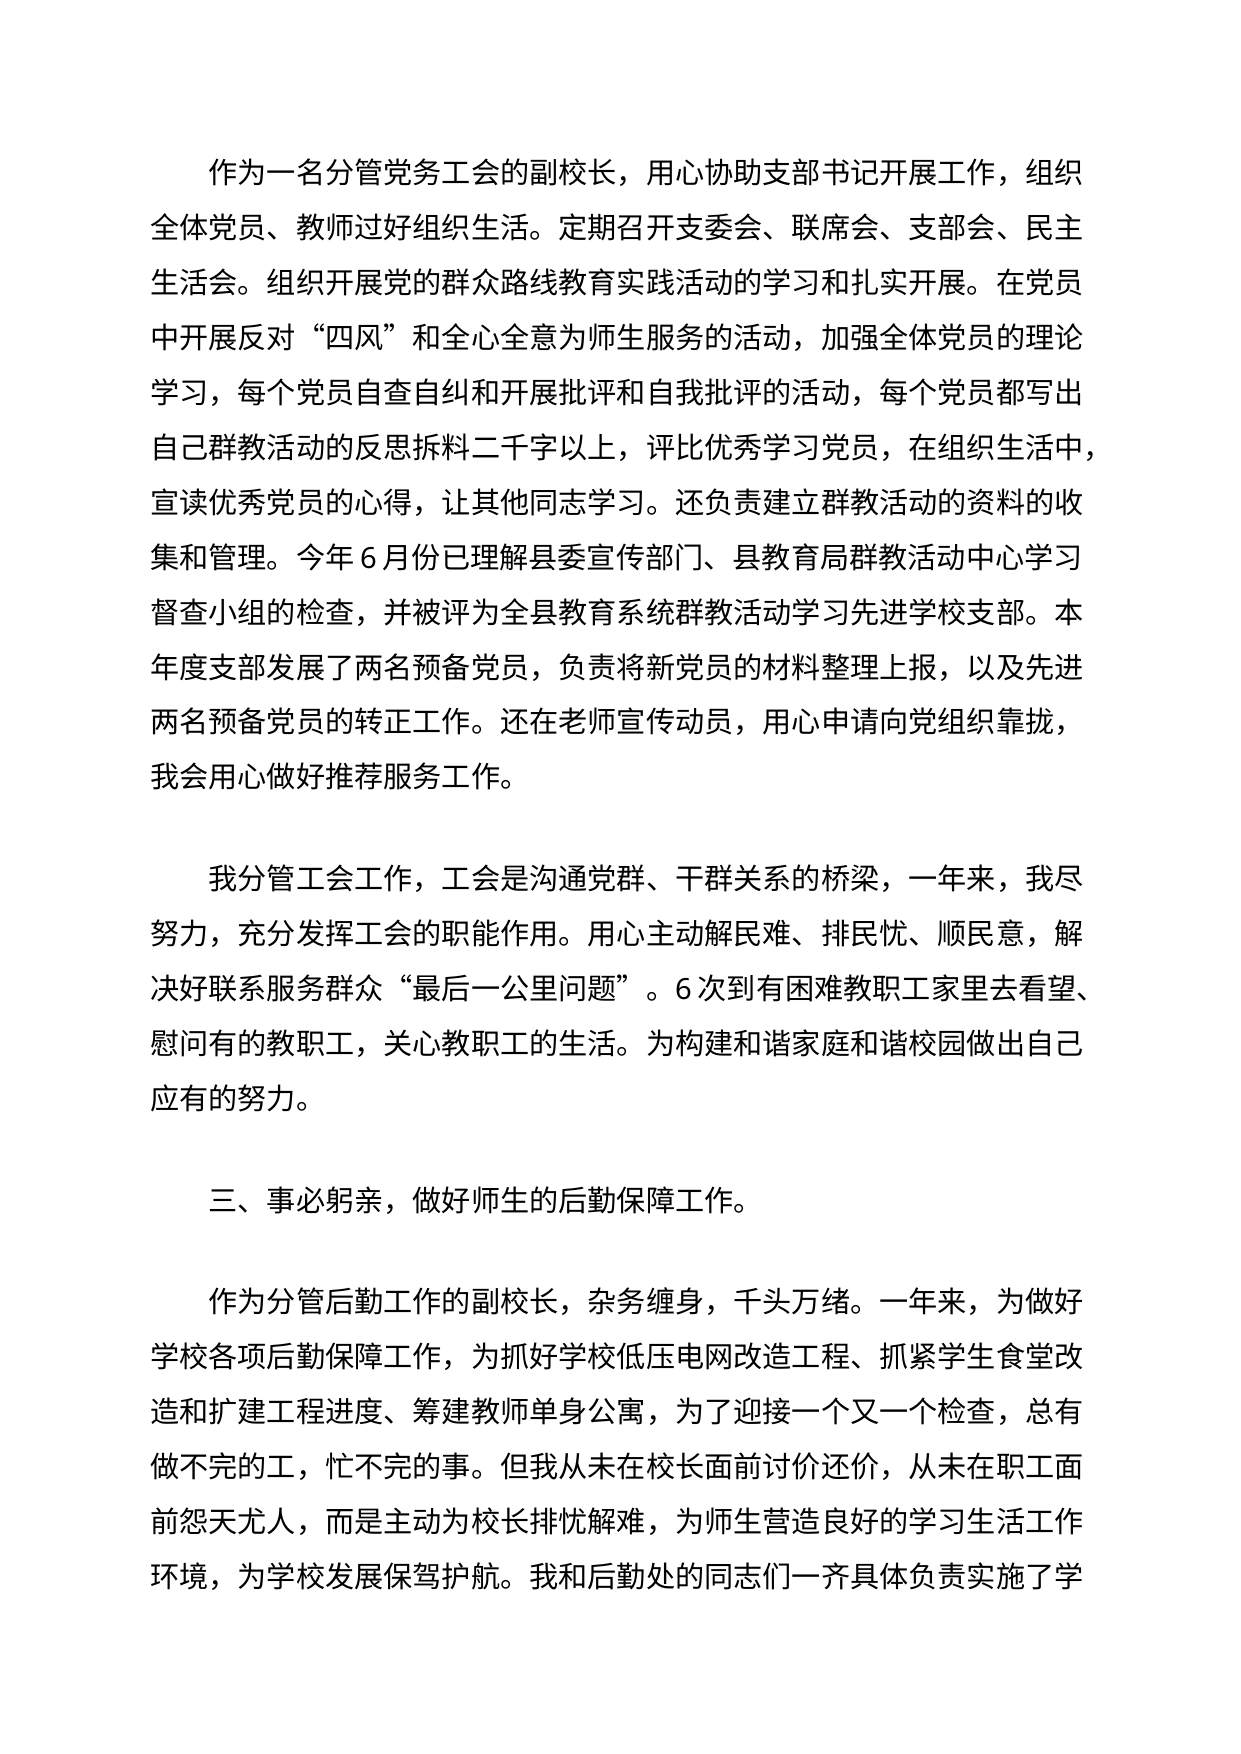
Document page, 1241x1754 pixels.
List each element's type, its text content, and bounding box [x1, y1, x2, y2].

text 三、事必躬亲，做好师生的后勤保障工作。 [150, 1177, 1090, 1219]
text 作为一名分管党务工会的副校长，用心协助支部书记开展工作，组织全体党员、教师过好组织生活。定期召开支委会、联席会、支部会、民主生活会。组织开展党的群众路线教育实践活动的学习和扎实开展。在党员中开展反对“四风”和全心全意为师生服务的活动，加强全体党员的理论学习，每个党员自查自纠和开展批评和自我批评的活动，每个党员都写出自己群教活动的反思拆料二千字以上，评比优秀学习党员，在组织生活中，宣读优秀党员的心得，让其他同志学习。还负责建立群教活动的资料的收集和管理。今年6月份已理解县委宣传部门、县教育局群教活动中心学习督查小组的检查，并被评为全县教育系统群教活动学习先进学校支部。本年度支部发展了两名预备党员，负责将新党员的材料整理上报，以及先进两名预备党员的转正工作。还在老师宣传动员，用心申请向党组织靠拢，我会用心做好推荐服务工作。 [150, 150, 1090, 796]
text 我分管工会工作，工会是沟通党群、干群关系的桥梁，一年来，我尽努力，充分发挥工会的职能作用。用心主动解民难、排民忧、顺民意，解决好联系服务群众“最后一公里问题”。6次到有困难教职工家里去看望、慰问有的教职工，关心教职工的生活。为构建和谐家庭和谐校园做出自己应有的努力。 [150, 856, 1090, 1118]
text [150, 1279, 1090, 1596]
